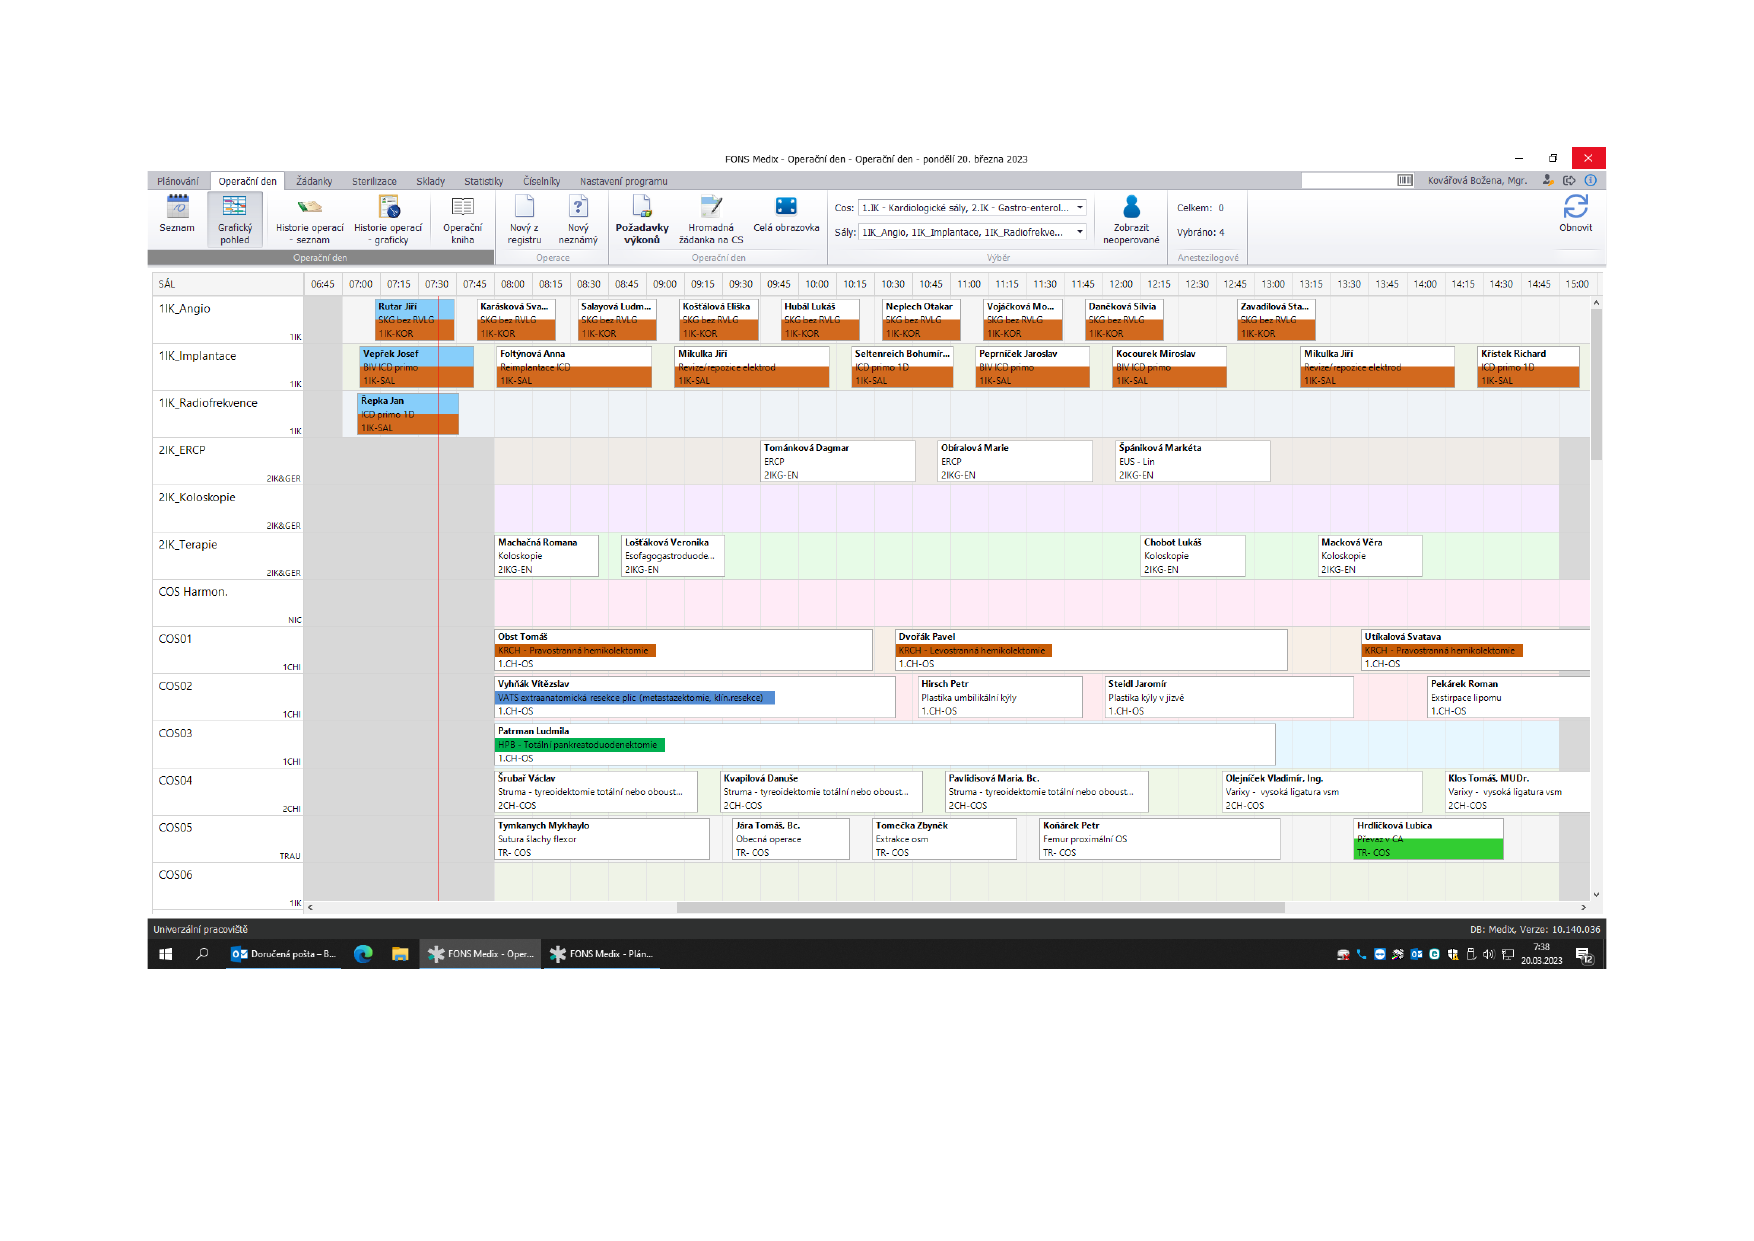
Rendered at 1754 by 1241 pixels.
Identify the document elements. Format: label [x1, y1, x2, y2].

picture [147, 147, 1607, 969]
